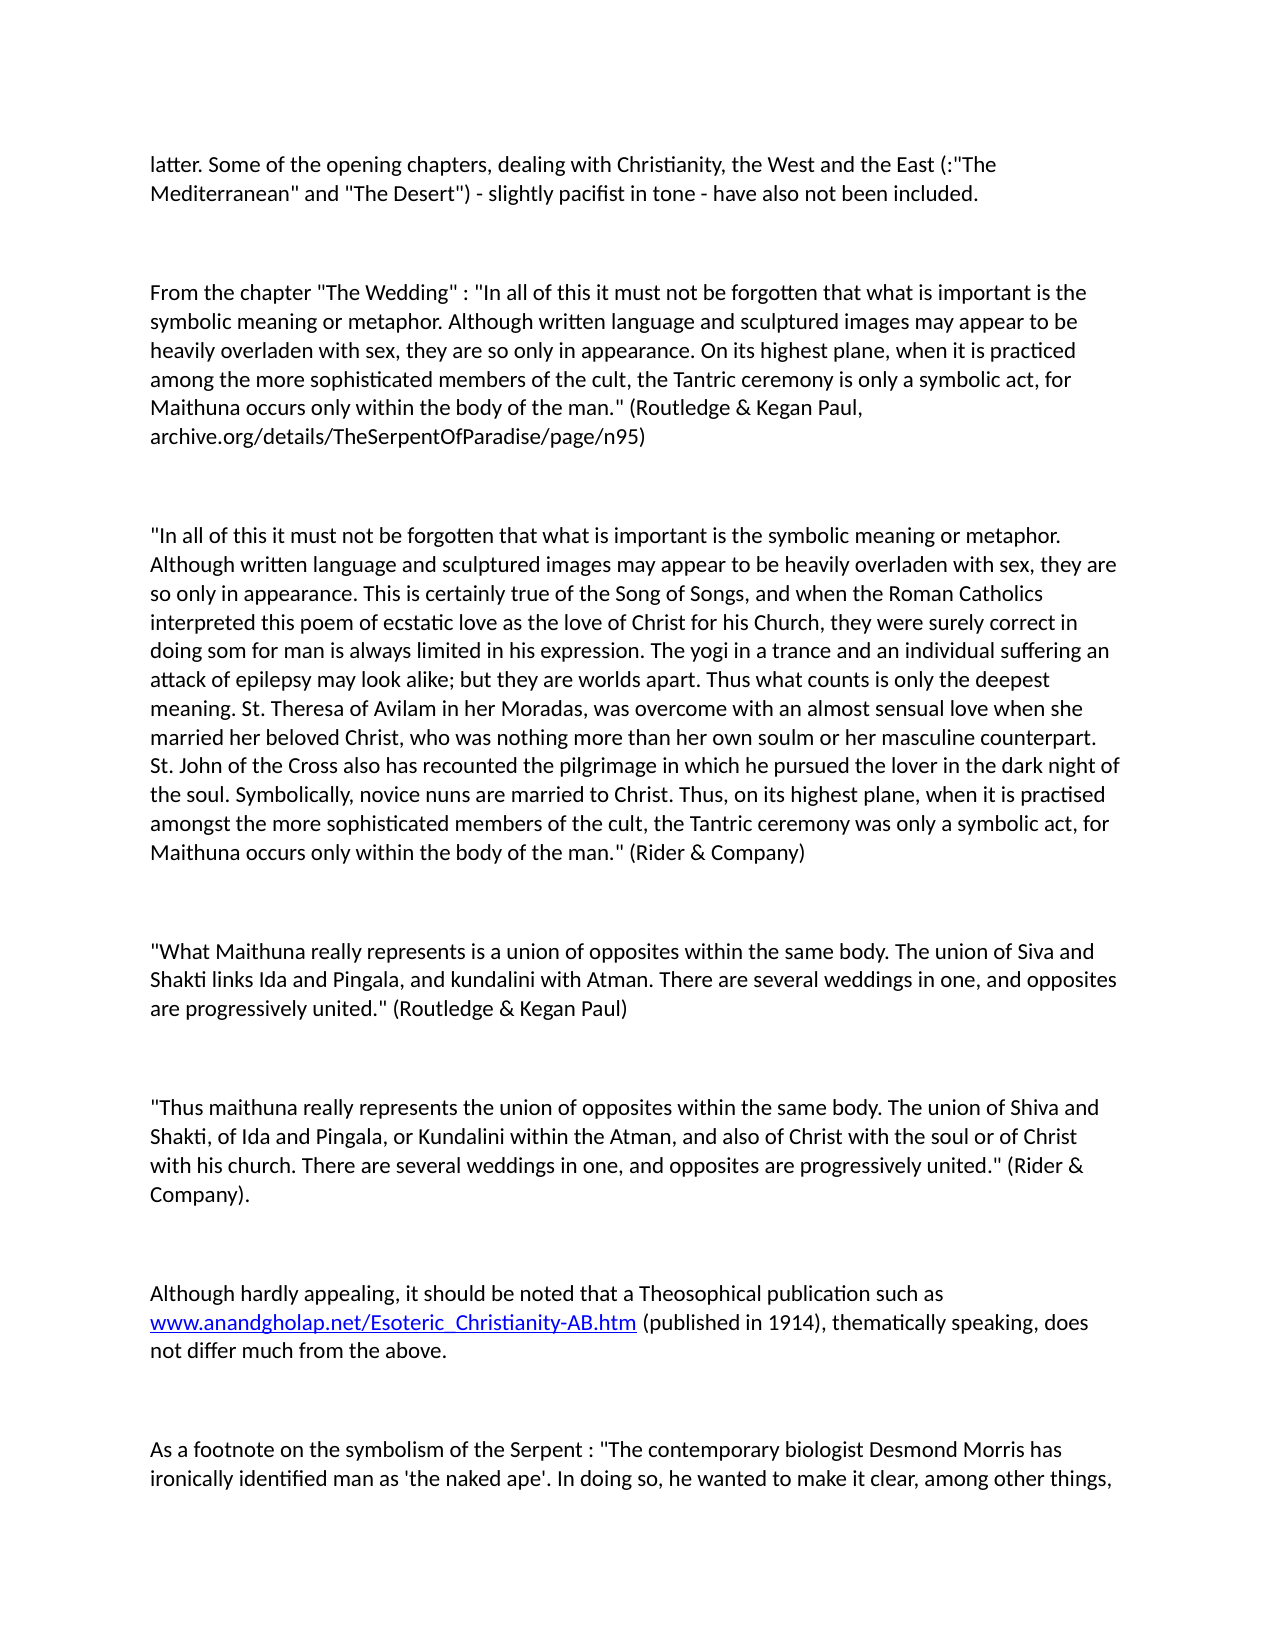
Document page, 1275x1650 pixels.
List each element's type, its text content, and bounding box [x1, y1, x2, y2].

text From the chapter "The Wedding" : "In all of this it must not be forgotten that what is important is the symbolic meaning or metaphor. Although written language and sculptured images may appear to be heavily overladen with sex, they are so only in appearance. On its highest plane, when it is practiced among the more sophisticated members of the cult, the Tantric ceremony is only a symbolic act, for Maithuna occurs only within the body of the man." (Routledge & Kegan Paul, archive.org/details/TheSerpentOfParadise/page/n95) [150, 278, 1125, 450]
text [150, 1435, 1125, 1492]
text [150, 150, 1125, 207]
text "What Maithuna really represents is a union of opposites within the same body. The union of Siva and Shakti links Ida and Pingala, and kundalini with Atman. There are several weddings in one, and opposites are progressively united." (Routledge & Kegan Paul) [150, 936, 1125, 1022]
text Although hardly appealing, it should be noted that a Theosophical publication such as www.anandgholap.net/Esoteric_Christianity-AB.htm (published in 1914), thematically speaking, does not differ much from the above. [150, 1278, 1125, 1364]
text "In all of this it must not be forgotten that what is important is the symbolic meaning or metaphor. Although written language and sculptured images may appear to be heavily overladen with sex, they are so only in appearance. This is certainly true of the Song of Songs, and when the Roman Catholics interpreted this poem of ecstatic love as the love of Christ for his Church, they were surely correct in doing som for man is always limited in his expression. The yogi in a trance and an individual suffering an attack of epilepsy may look alike; but they are worlds apart. Thus what counts is only the deepest meaning. St. Theresa of Avilam in her Moradas, was overcome with an almost sensual love when she married her beloved Christ, who was nothing more than her own soulm or her masculine counterpart. St. John of the Cross also has recounted the pilgrimage in which he pursued the lover in the dark night of the soul. Symbolically, novice nuns are married to Christ. Thus, on its highest plane, when it is practised amongst the more sophisticated members of the cult, the Tantric ceremony was only a symbolic act, for Maithuna occurs only within the body of the man." (Rider & Company) [150, 521, 1125, 866]
text "Thus maithuna really represents the union of opposites within the same body. The union of Shiva and Shakti, of Ida and Pingala, or Kundalini within the Atman, and also of Christ with the soul or of Christ with his church. There are several weddings in one, and opposites are progressively united." (Rider & Company). [150, 1093, 1125, 1208]
